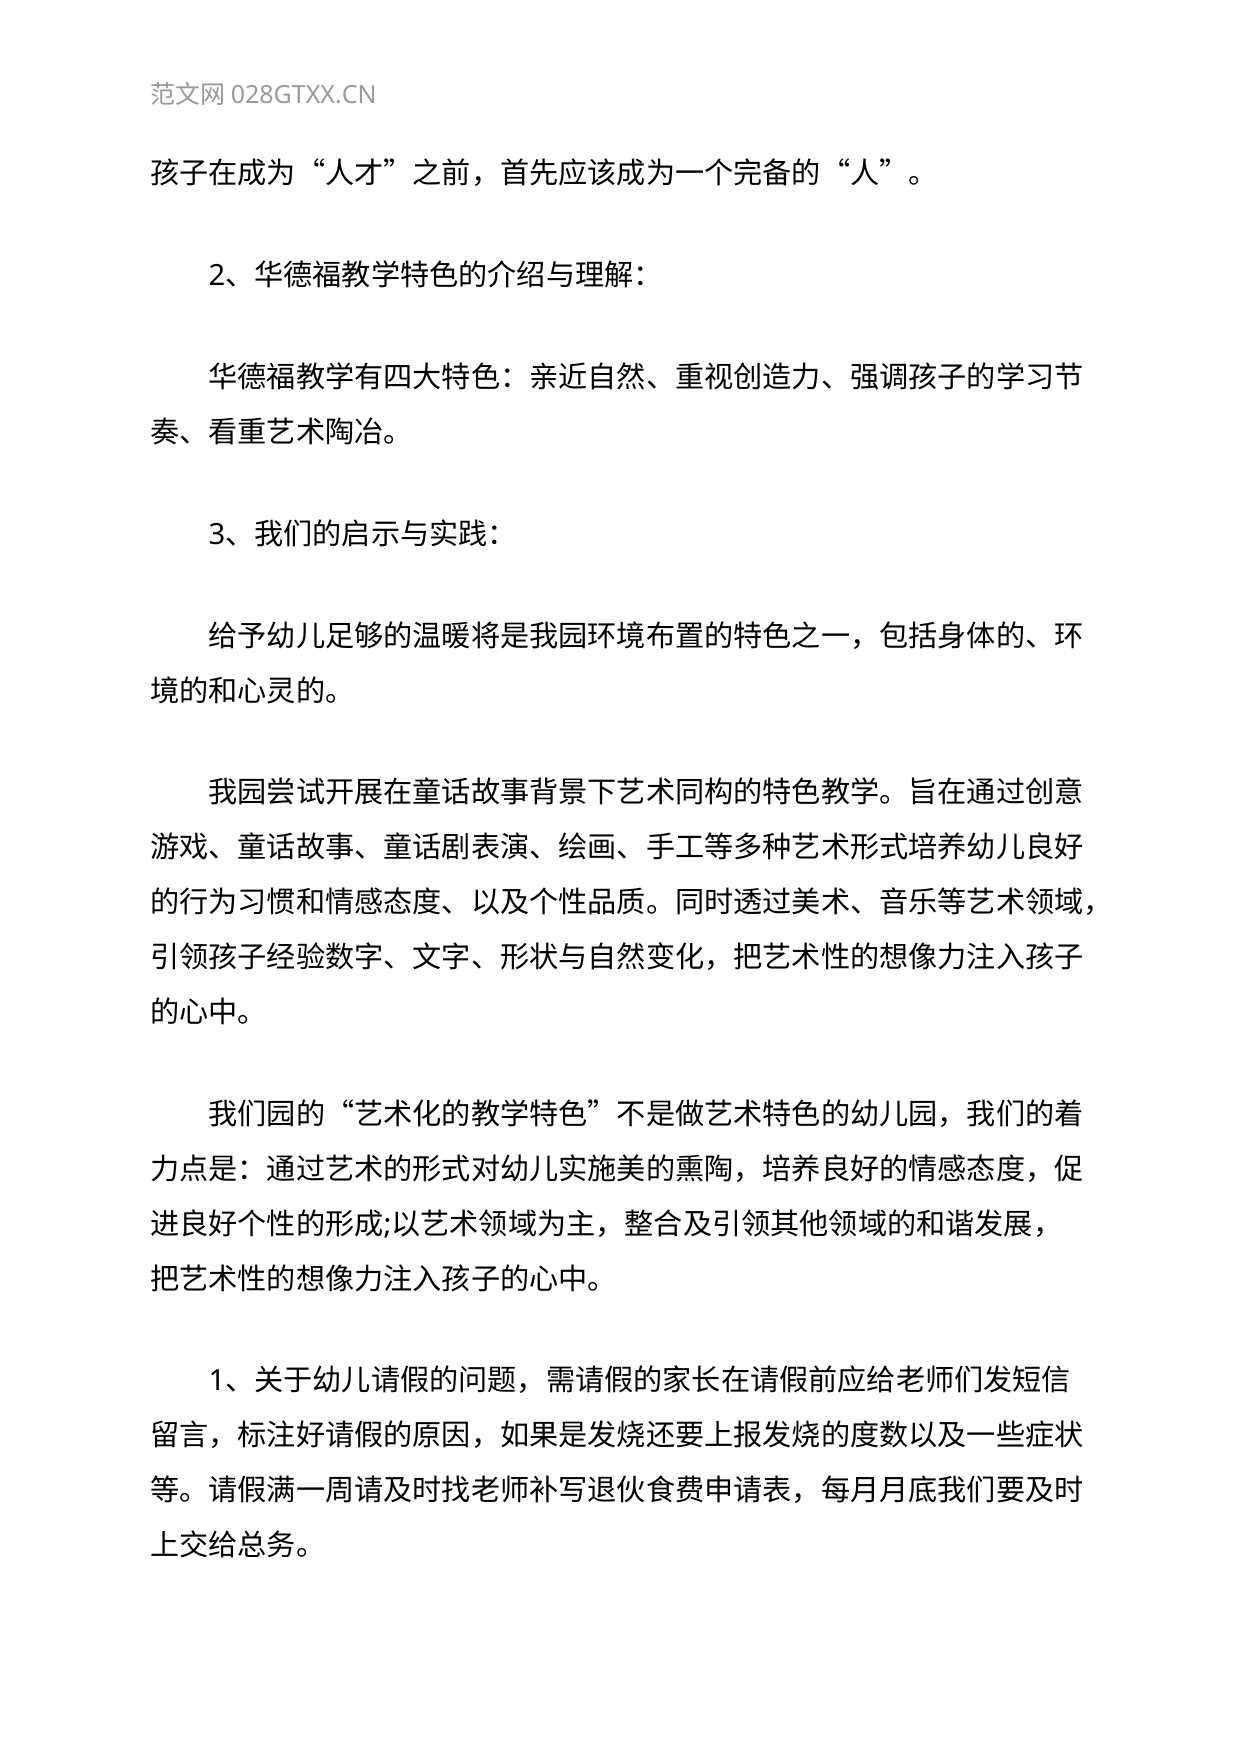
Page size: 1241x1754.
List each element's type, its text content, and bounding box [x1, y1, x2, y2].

text 给予幼儿足够的温暖将是我园环境布置的特色之一，包括身体的、环境的和心灵的。 [150, 612, 1090, 709]
text 我们园的“艺术化的教学特色”不是做艺术特色的幼儿园，我们的着力点是：通过艺术的形式对幼儿实施美的熏陶，培养良好的情感态度，促进良好个性的形成;以艺术领域为主，整合及引领其他领域的和谐发展，把艺术性的想像力注入孩子的心中。 [150, 1090, 1090, 1297]
text 我园尝试开展在童话故事背景下艺术同构的特色教学。旨在通过创意游戏、童话故事、童话剧表演、绘画、手工等多种艺术形式培养幼儿良好的行为习惯和情感态度、以及个性品质。同时透过美术、音乐等艺术领域，引领孩子经验数字、文字、形状与自然变化，把艺术性的想像力注入孩子的心中。 [150, 769, 1090, 1031]
text 1、关于幼儿请假的问题，需请假的家长在请假前应给老师们发短信留言，标注好请假的原因，如果是发烧还要上报发烧的度数以及一些症状等。请假满一周请及时找老师补写退伙食费申请表，每月月底我们要及时上交给总务。 [150, 1357, 1090, 1564]
text 华德福教学有四大特色：亲近自然、重视创造力、强调孩子的学习节奏、看重艺术陶冶。 [150, 354, 1090, 451]
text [150, 150, 1090, 192]
text 3、我们的启示与实践： [150, 510, 1090, 553]
text 2、华德福教学特色的介绍与理解： [150, 252, 1090, 294]
